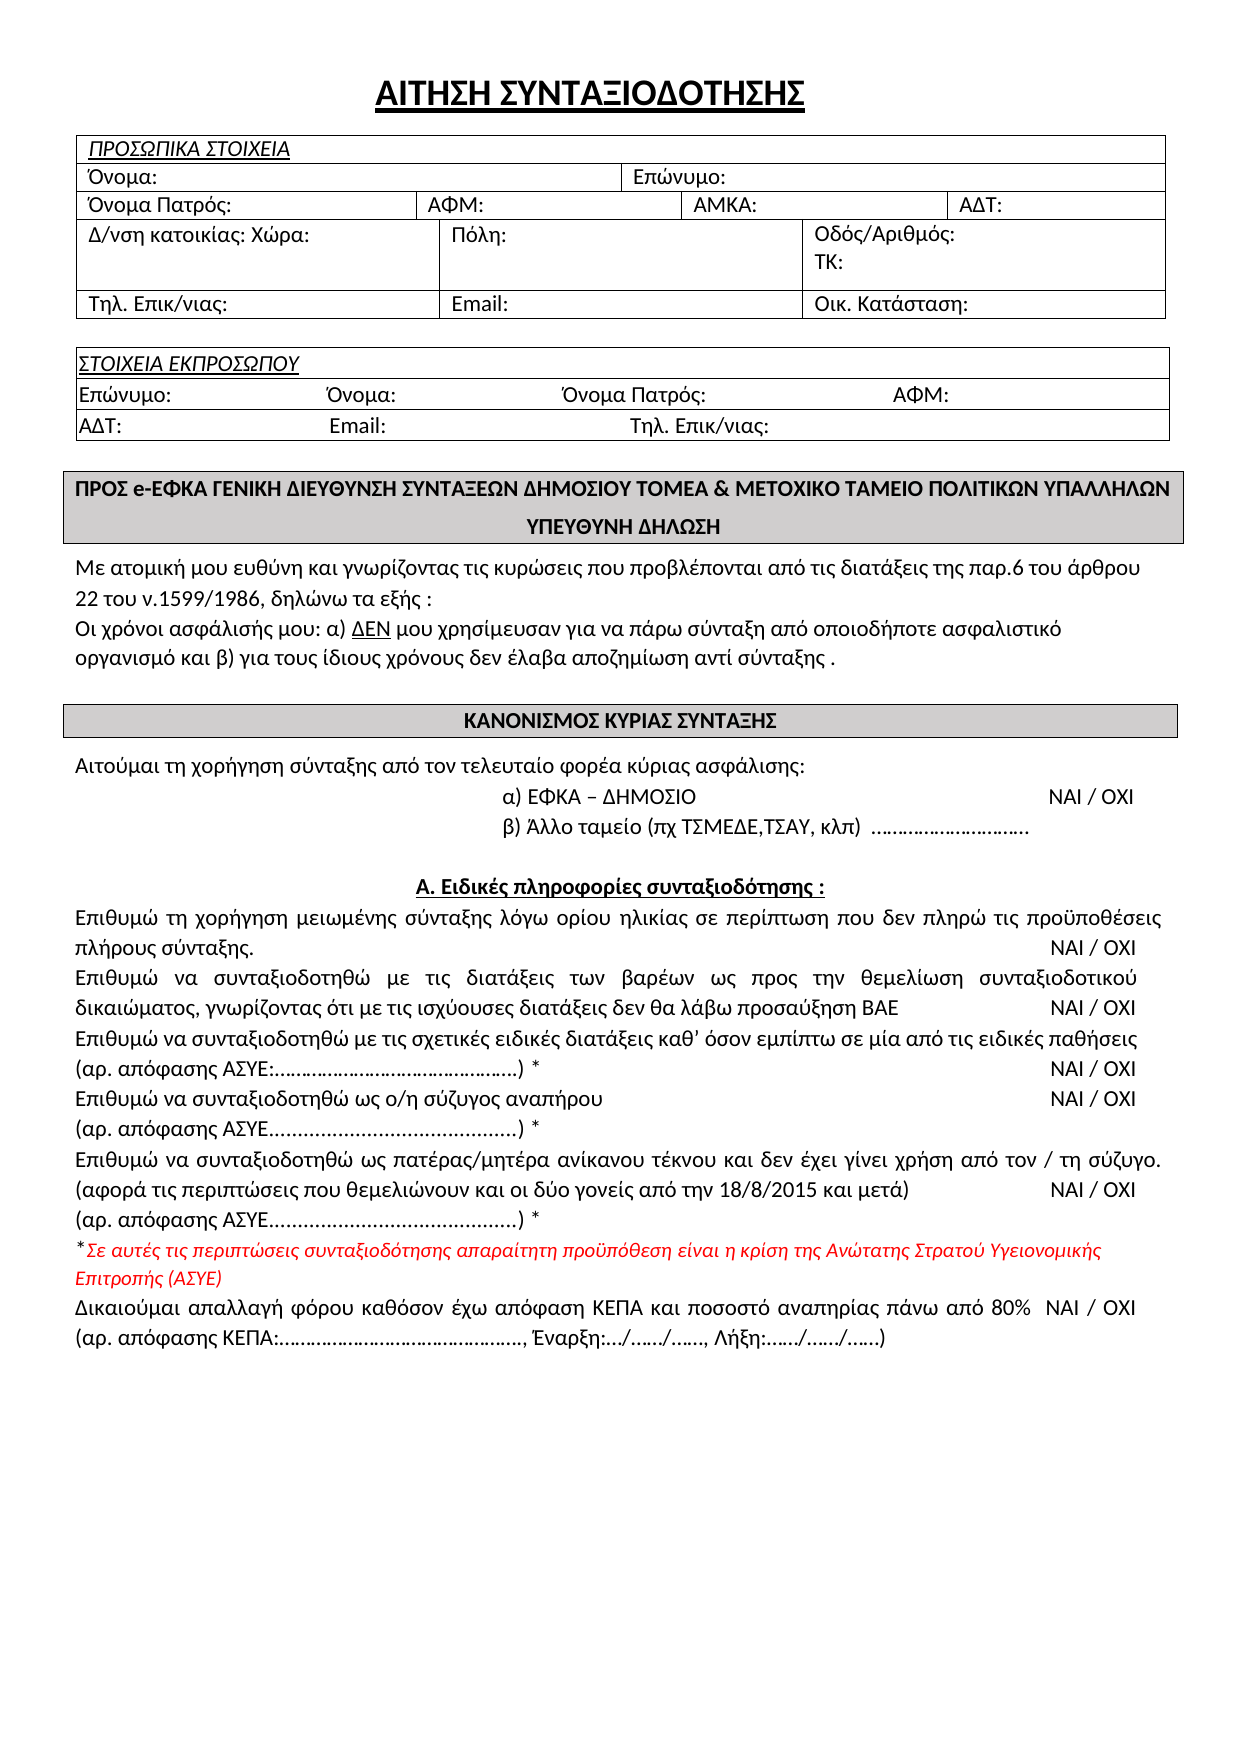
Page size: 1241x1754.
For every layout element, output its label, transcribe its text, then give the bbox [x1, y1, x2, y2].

table_cell ΑΔΤ: Email: Τηλ. Επικ/νιας: [77, 410, 1169, 440]
table_cell ΑΜΚΑ: [682, 192, 947, 219]
table_cell Επώνυμο: Όνομα: Όνομα Πατρός: ΑΦΜ: [77, 379, 1169, 409]
text Επιθυμώ να συνταξιοδοτηθώ με τις διατάξεις των βαρέων ως προς την θεμελίωση συνταξιοδοτικού δικαιώματος, γνωρίζοντας ότι με τις ισχύουσες διατάξεις δεν θα λάβω προσαύξηση ΒΑΕ ΝΑΙ / ΟΧΙ [75, 963, 1138, 1022]
title ΑΙΤΗΣΗ ΣΥΝΤΑΞΙΟΔΟΤΗΣΗΣ [52, 69, 1128, 115]
table_cell Επώνυμο: [622, 164, 1165, 191]
table_cell Όνομα Πατρός: [77, 192, 416, 219]
text *Σε αυτές τις περιπτώσεις συνταξιοδότησης απαραίτητη προϋπόθεση είναι η κρίση της Ανώτατης Στρατού Υγειονομικής Επιτροπής (ΑΣΥΕ) [75, 1235, 1143, 1291]
text Επιθυμώ να συνταξιοδοτηθώ ως ο/η σύζυγος αναπήρου ΝΑΙ / ΟΧΙ (αρ. απόφασης ΑΣΥΕ ) * [75, 1084, 1136, 1142]
table_header ΠΡΟΣΩΠΙΚΑ ΣΤΟΙΧΕΙΑ [77, 136, 1165, 163]
text Δικαιούμαι απαλλαγή φόρου καθόσον έχω απόφαση ΚΕΠΑ και ποσοστό αναπηρίας πάνω από 80% ΝΑΙ / ΟΧΙ (αρ. απόφασης ΚΕΠΑ:………………………………………., Έναρξη:…/……/……, Λήξη:……/……/……) [75, 1293, 1136, 1351]
text β) Άλλο ταμείο (πχ ΤΣΜΕΔΕ,ΤΣΑΥ, κλπ) ………………………… [502, 812, 1194, 840]
text Οι χρόνοι ασφάλισής μου: α) ΔΕΝ μου χρησίμευσαν για να πάρω σύνταξη από οποιοδήποτε ασφαλιστικό οργανισμό και β) για τους ίδιους χρόνους δεν έλαβα αποζημίωση αντί σύνταξης . [75, 614, 1064, 672]
table_cell Όνομα: [77, 164, 621, 191]
table_cell ΑΦΜ: [417, 192, 681, 219]
table_cell ΑΔΤ: [948, 192, 1165, 219]
subtitle Α. Ειδικές πληροφορίες συνταξιοδότησης : [416, 872, 1194, 901]
table_cell Οδός/Αριθμός: ΤΚ: [803, 220, 1165, 290]
text α) ΕΦΚΑ – ΔΗΜΟΣΙΟ ΝΑΙ / ΟΧΙ [502, 782, 1194, 810]
table_cell Email: [440, 291, 802, 318]
table_cell Τηλ. Επικ/νιας: [77, 291, 439, 318]
table_cell Πόλη: [440, 220, 802, 290]
table_cell Οικ. Κατάσταση: [803, 291, 1165, 318]
text Επιθυμώ να συνταξιοδοτηθώ με τις σχετικές ειδικές διατάξεις καθ’ όσον εμπίπτω σε μία από τις ειδικές παθήσεις (αρ. απόφασης ΑΣΥΕ:……………………………………….) * ΝΑΙ / ΟΧΙ [75, 1024, 1138, 1082]
table_header ΣΤΟΙΧΕΙΑ ΕΚΠΡΟΣΩΠΟΥ [77, 348, 1169, 378]
table_cell Δ/νση κατοικίας: Χώρα: [77, 220, 439, 290]
text Επιθυμώ τη χορήγηση μειωμένης σύνταξης λόγω ορίου ηλικίας σε περίπτωση που δεν πληρώ τις προϋποθέσεις πλήρους σύνταξης. ΝΑΙ / ΟΧΙ [75, 903, 1165, 961]
text Με ατομική μου ευθύνη και γνωρίζοντας τις κυρώσεις που προβλέπονται από τις διατάξεις της παρ.6 του άρθρου 22 του ν.1599/1986, δηλώνω τα εξής : [75, 544, 1143, 612]
text Επιθυμώ να συνταξιοδοτηθώ ως πατέρας/μητέρα ανίκανου τέκνου και δεν έχει γίνει χρήση από τον / τη σύζυγο. (αφορά τις περιπτώσεις που θεμελιώνουν και οι δύο γονείς από την 18/8/2015 και μετά) ΝΑΙ / ΟΧΙ (αρ. απόφασης ΑΣΥΕ ) * [75, 1145, 1165, 1233]
text Αιτούμαι τη χορήγηση σύνταξης από τον τελευταίο φορέα κύριας ασφάλισης: [75, 752, 1194, 779]
